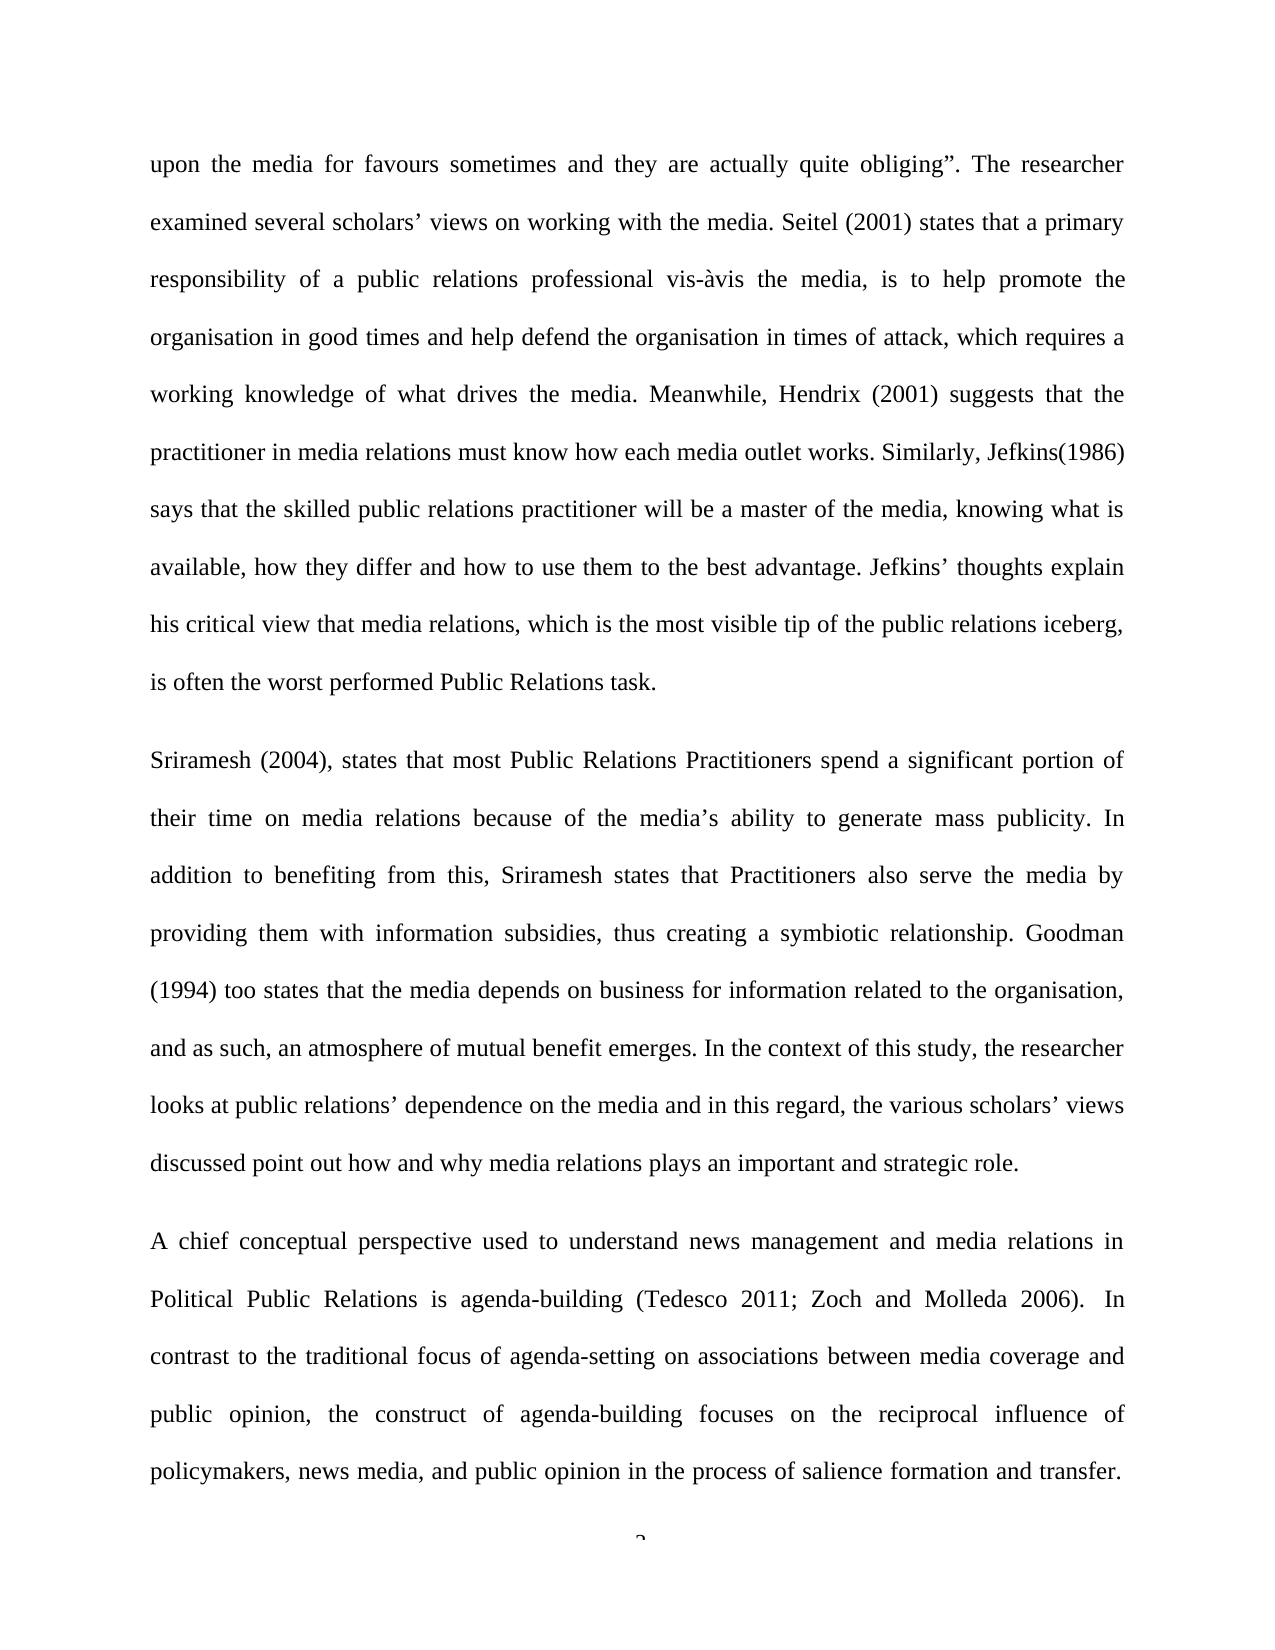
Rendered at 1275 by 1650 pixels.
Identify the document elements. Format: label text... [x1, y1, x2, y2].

text upon the media for favours sometimes and they are actually quite obliging”. The researcher examined several scholars’ views on working with the media. Seitel (2001) states that a primary responsibility of a public relations professional vis-àvis the media, is to help promote the organisation in good times and help defend the organisation in times of attack, which requires a working knowledge of what drives the media. Meanwhile, Hendrix (2001) suggests that the practitioner in media relations must know how each media outlet works. Similarly, Jefkins(1986) says that the skilled public relations practitioner will be a master of the media, knowing what is available, how they differ and how to use them to the best advantage. Jefkins’ thoughts explain his critical view that media relations, which is the most visible tip of the public relations iceberg, is often the worst performed Public Relations task. [150, 149, 1126, 696]
text Sriramesh (2004), states that most Public Relations Practitioners spend a significant portion of their time on media relations because of the media’s ability to generate mass publicity. In addition to benefiting from this, Sriramesh states that Practitioners also serve the media by providing them with information subsidies, thus creating a symbiotic relationship. Goodman (1994) too states that the media depends on business for information related to the organisation, and as such, an atmosphere of mutual benefit emerges. In the context of this study, the researcher looks at public relations’ dependence on the media and in this regard, the various scholars’ views discussed point out how and why media relations plays an important and strategic role. [150, 745, 1126, 1177]
text A chief conceptual perspective used to understand news management and media relations in Political Public Relations is agenda-building (Tedesco 2011; Zoch and Molleda 2006). In contrast to the traditional focus of agenda-setting on associations between media coverage and public opinion, the construct of agenda-building focuses on the reciprocal influence of policymakers, news media, and public opinion in the process of salience formation and transfer. [150, 1226, 1125, 1485]
